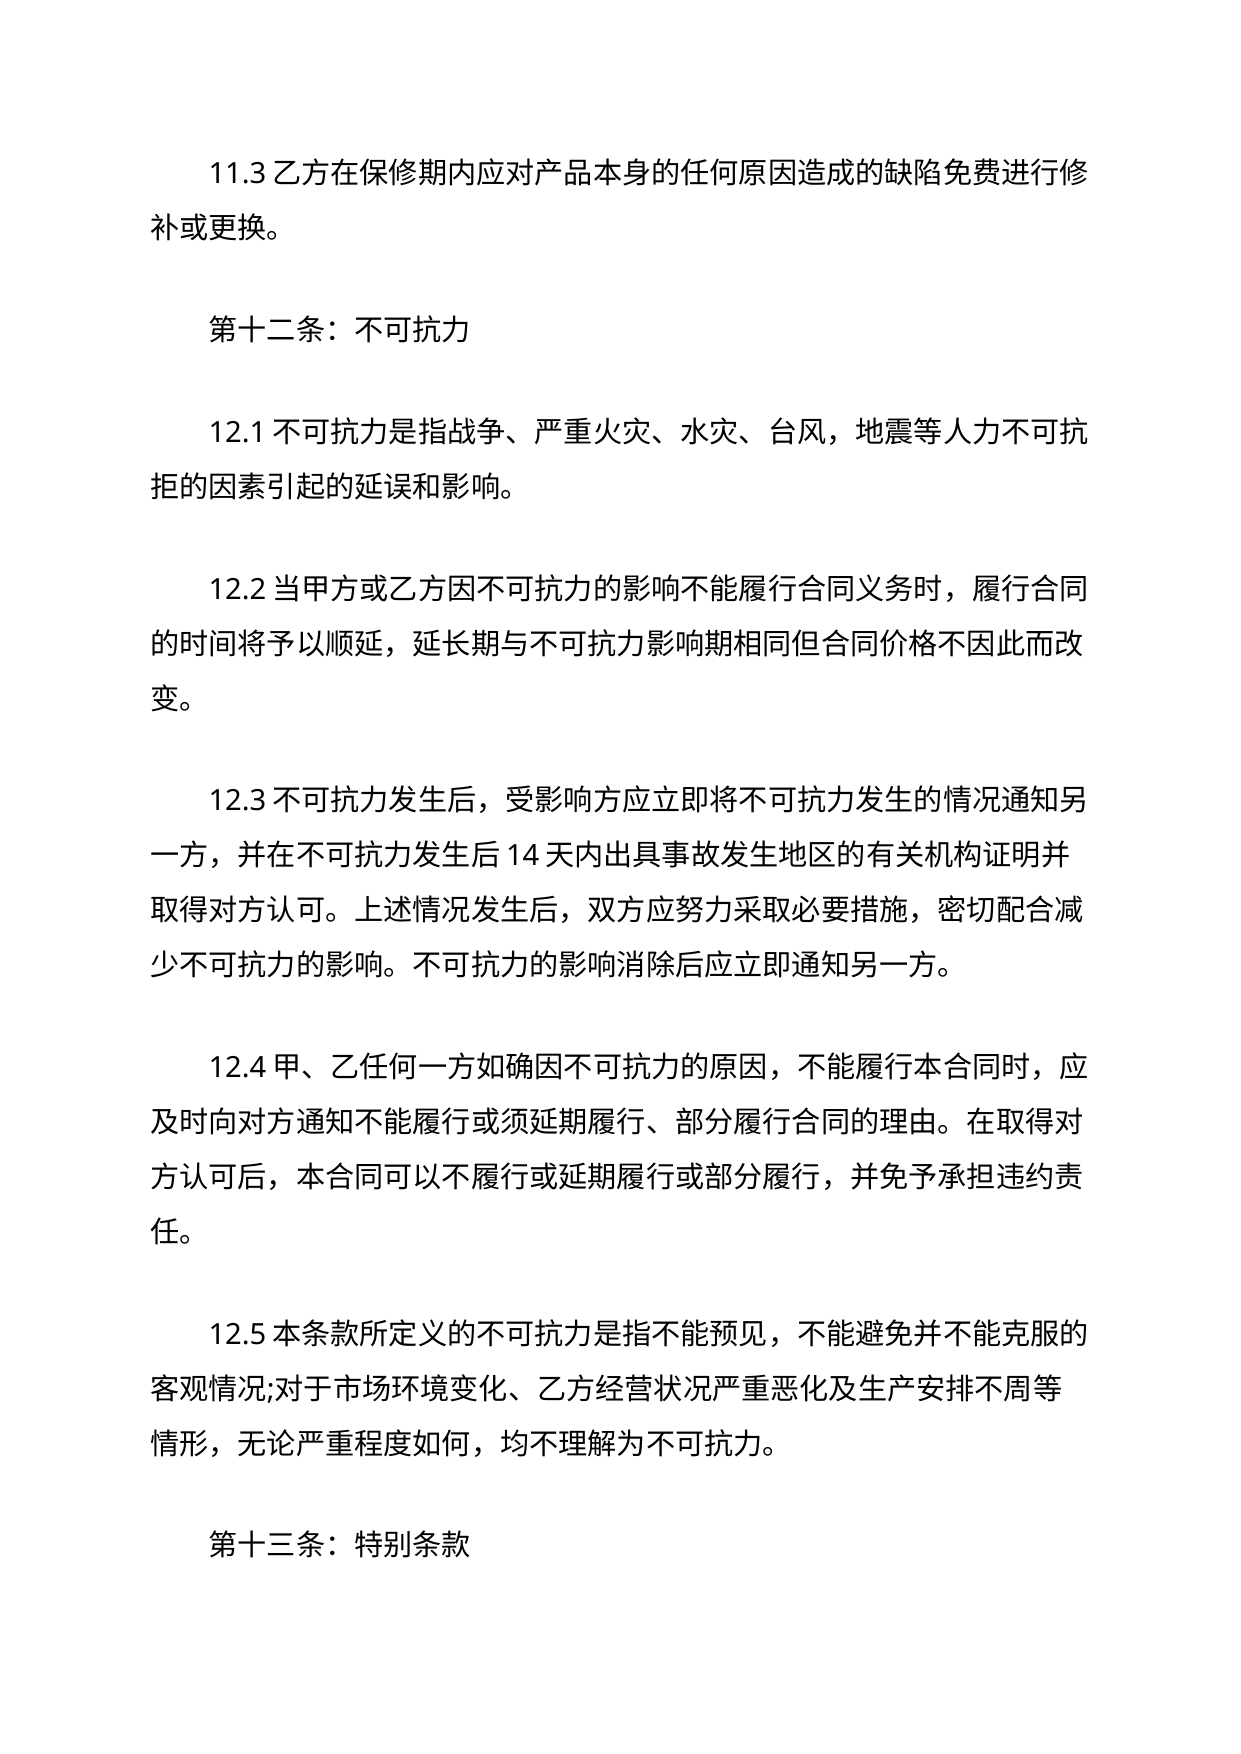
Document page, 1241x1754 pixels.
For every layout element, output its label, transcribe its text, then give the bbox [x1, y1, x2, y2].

text 12.2当甲方或乙方因不可抗力的影响不能履行合同义务时，履行合同的时间将予以顺延，延长期与不可抗力影响期相同但合同价格不因此而改变。 [150, 565, 1090, 717]
text 第十二条：不可抗力 [150, 307, 1090, 349]
text 12.5本条款所定义的不可抗力是指不能预见，不能避免并不能克服的客观情况;对于市场环境变化、乙方经营状况严重恶化及生产安排不周等情形，无论严重程度如何，均不理解为不可抗力。 [150, 1310, 1090, 1462]
text 11.3乙方在保修期内应对产品本身的任何原因造成的缺陷免费进行修补或更换。 [150, 150, 1090, 247]
text 12.4甲、乙任何一方如确因不可抗力的原因，不能履行本合同时，应及时向对方通知不能履行或须延期履行、部分履行合同的理由。在取得对方认可后，本合同可以不履行或延期履行或部分履行，并免予承担违约责任。 [150, 1044, 1090, 1251]
text 第十三条：特别条款 [150, 1522, 1090, 1564]
text 12.1不可抗力是指战争、严重火灾、水灾、台风，地震等人力不可抗拒的因素引起的延误和影响。 [150, 408, 1090, 506]
text 12.3不可抗力发生后，受影响方应立即将不可抗力发生的情况通知另一方，并在不可抗力发生后14天内出具事故发生地区的有关机构证明并取得对方认可。上述情况发生后，双方应努力采取必要措施，密切配合减少不可抗力的影响。不可抗力的影响消除后应立即通知另一方。 [150, 777, 1090, 984]
